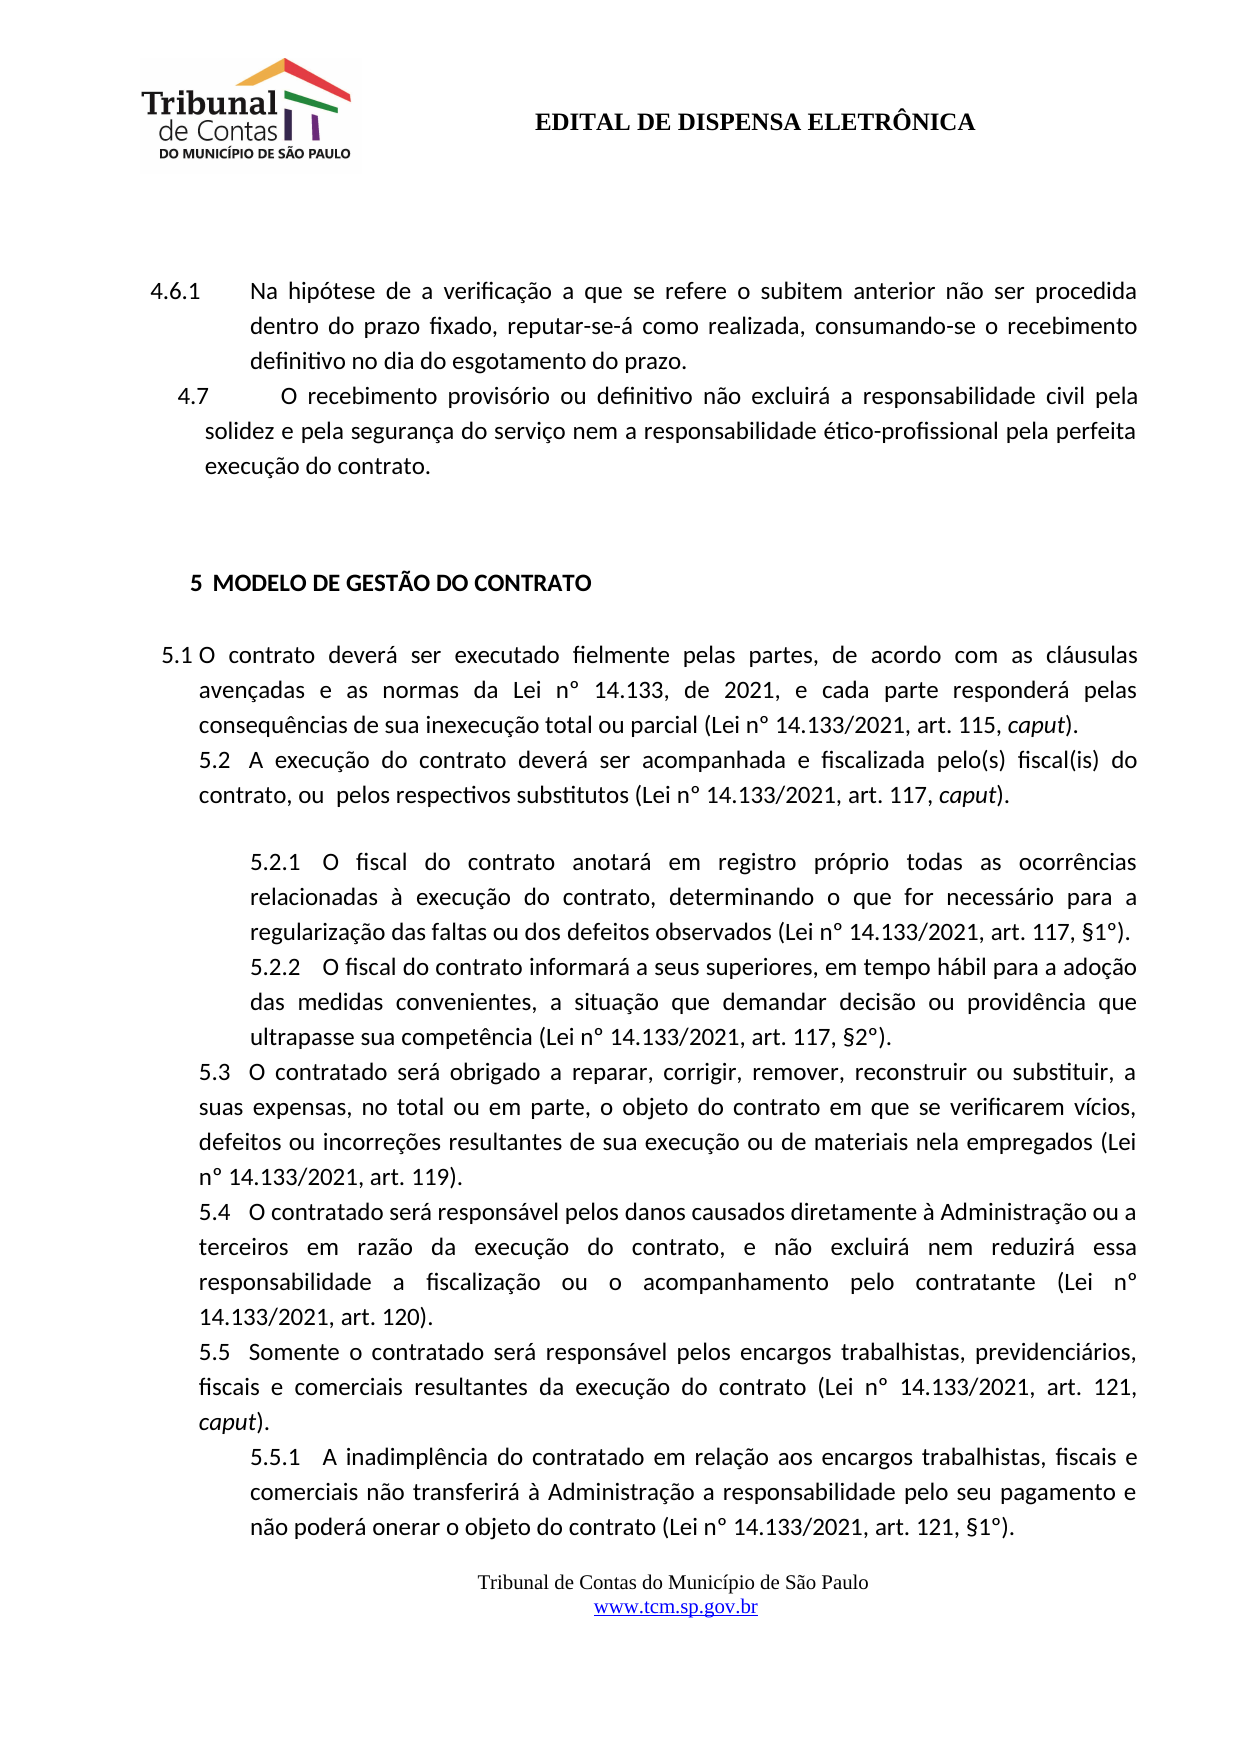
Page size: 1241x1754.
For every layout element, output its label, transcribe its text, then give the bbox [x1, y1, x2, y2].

list A execução do contrato deverá ser acompanhada e fiscalizada pelo(s) fiscal(is) do contrato, ou pelos respectivos substitutos (Lei nº 14.133/2021, art. 117, caput). [199, 744, 1138, 809]
list O fiscal do contrato anotará em registro próprio todas as ocorrências relacionadas à execução do contrato, determinando o que for necessário para a regularização das faltas ou dos defeitos observados (Lei nº 14.133/2021, art. 117, §1º). [250, 846, 1138, 946]
list A inadimplência do contratado em relação aos encargos trabalhistas, fiscais e comerciais não transferirá à Administração a responsabilidade pelo seu pagamento e não poderá onerar o objeto do contrato (Lei nº 14.133/2021, art. 121, §1º). [250, 1441, 1138, 1541]
list O contrato deverá ser executado fielmente pelas partes, de acordo com as cláusulas avençadas e as normas da Lei nº 14.133, de 2021, e cada parte responderá pelas consequências de sua inexecução total ou parcial (Lei nº 14.133/2021, art. 115, caput). [161, 639, 1138, 739]
list O fiscal do contrato informará a seus superiores, em tempo hábil para a adoção das medidas convenientes, a situação que demandar decisão ou providência que ultrapasse sua competência (Lei nº 14.133/2021, art. 117, §2º). [250, 951, 1138, 1051]
list Somente o contratado será responsável pelos encargos trabalhistas, previdenciários, fiscais e comerciais resultantes da execução do contrato (Lei nº 14.133/2021, art. 121, caput). [199, 1336, 1138, 1436]
list O contratado será obrigado a reparar, corrigir, remover, reconstruir ou substituir, a suas expensas, no total ou em parte, o objeto do contrato em que se verificarem vícios, defeitos ou incorreções resultantes de sua execução ou de materiais nela empregados (Lei nº 14.133/2021, art. 119). [199, 1056, 1138, 1191]
picture [140, 58, 363, 174]
list MODELO DE GESTÃO DO CONTRATO [190, 568, 1181, 598]
list O recebimento provisório ou definitivo não excluirá a responsabilidade civil pela solidez e pela segurança do serviço nem a responsabilidade ético-profissional pela perfeita execução do contrato. [177, 380, 1138, 480]
list Na hipótese de a verificação a que se refere o subitem anterior não ser procedida dentro do prazo fixado, reputar-se-á como realizada, consumando-se o recebimento definitivo no dia do esgotamento do prazo. [150, 275, 1138, 375]
list O contratado será responsável pelos danos causados diretamente à Administração ou a terceiros em razão da execução do contrato, e não excluirá nem reduzirá essa responsabilidade a fiscalização ou o acompanhamento pelo contratante (Lei nº 14.133/2021, art. 120). [199, 1196, 1138, 1331]
